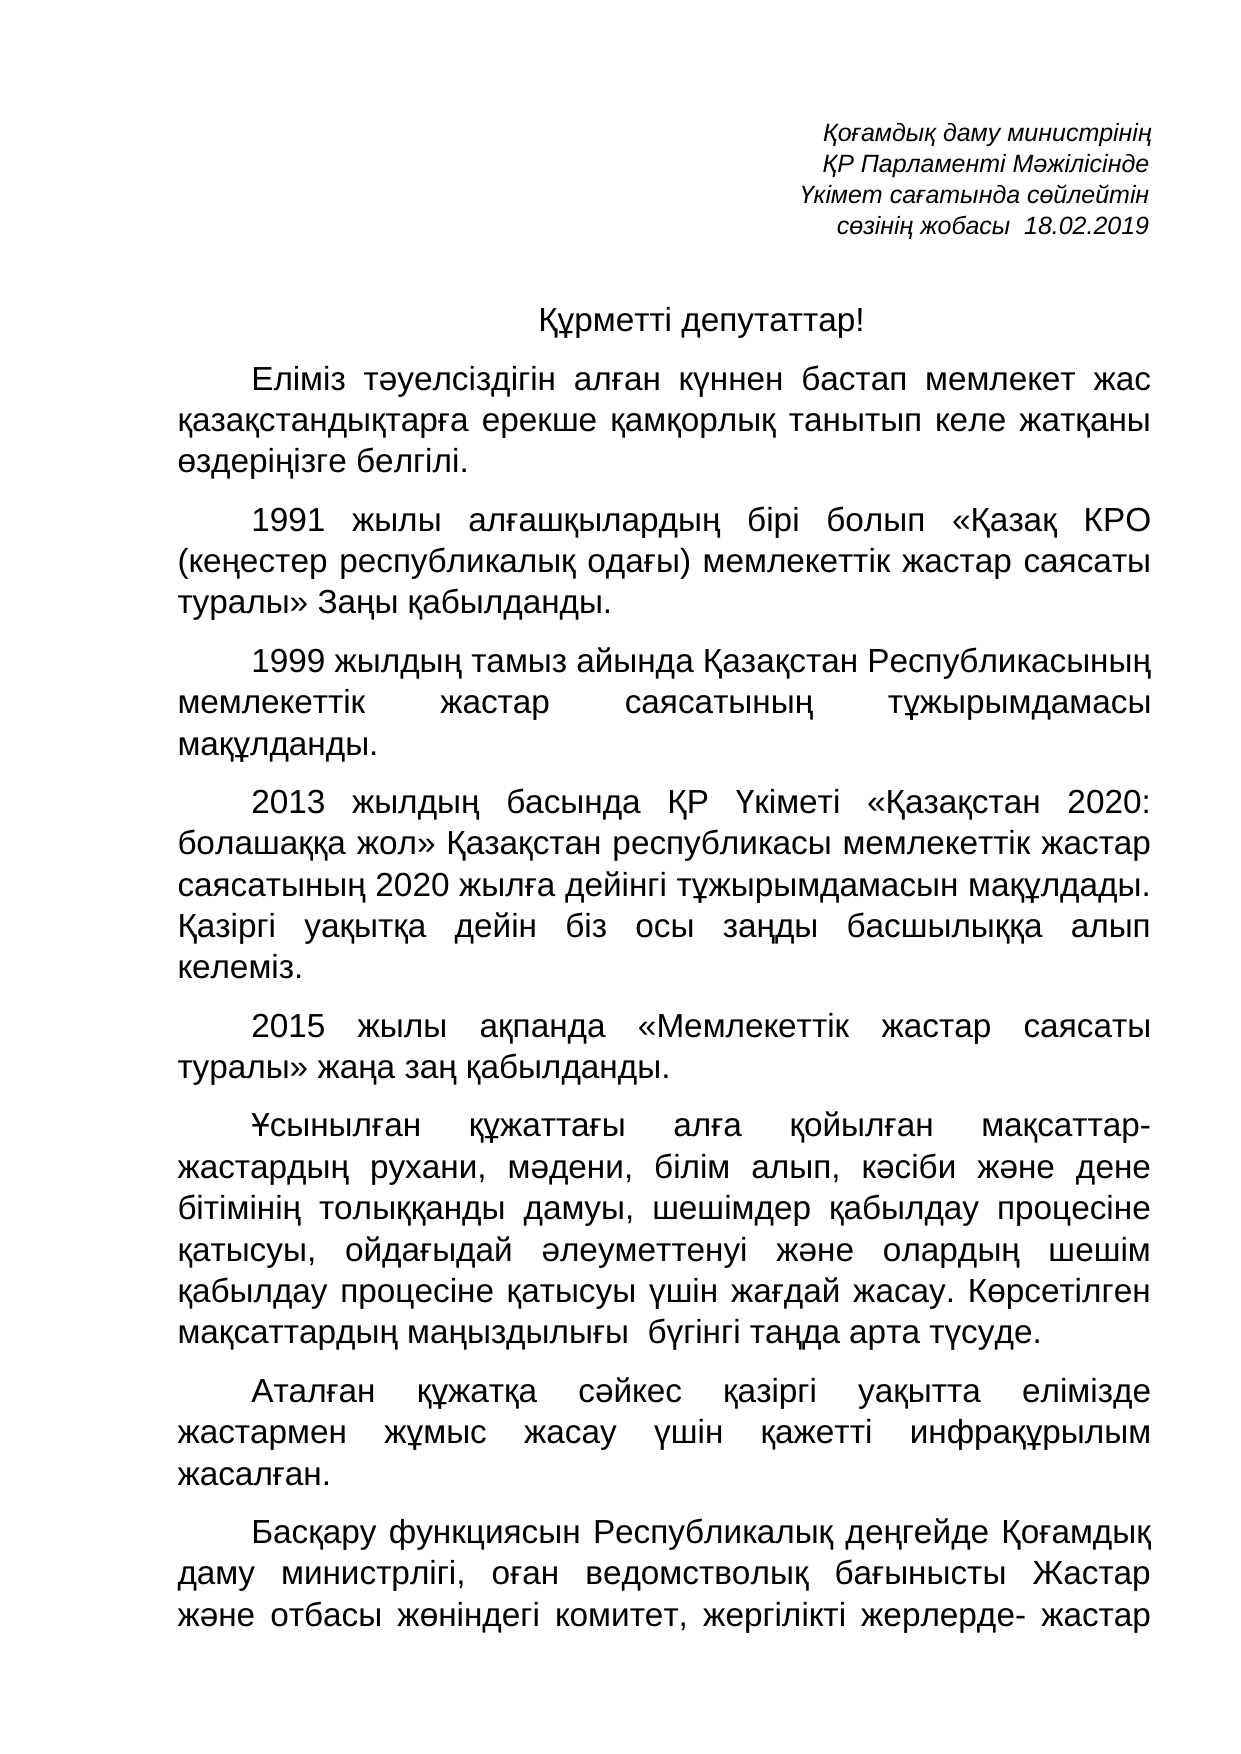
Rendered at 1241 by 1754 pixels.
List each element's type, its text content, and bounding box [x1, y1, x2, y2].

text Аталған құжатқа сәйкес қазіргі уақытта елімізде жастармен жұмыс жасау үшін қажетті инфрақұрылым жасалған. [177, 1371, 1152, 1492]
text Қоғамдық даму министрінің [177, 118, 1152, 147]
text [177, 1512, 1152, 1633]
text сөзінің жобасы 18.02.2019 [177, 211, 1152, 240]
text 1999 жылдың тамыз айында Қазақстан Республикасының мемлекеттік жастар саясатының тұжырымдамасы мақұлданды. [177, 641, 1152, 762]
text 1991 жылы алғашқылардың бірі болып «Қазақ КРО (кеңестер республикалық одағы) мемлекеттік жастар саясаты туралы» Заңы қабылданды. [177, 499, 1152, 621]
text Еліміз тәуелсіздігін алған күннен бастап мемлекет жас қазақстандықтарға ерекше қамқорлық танытып келе жатқаны өздеріңізге белгілі. [177, 358, 1152, 480]
text 2015 жылы ақпанда «Мемлекеттік жастар саясаты туралы» жаңа заң қабылданды. [177, 1006, 1152, 1086]
text Құрметті депутаттар! [177, 300, 1152, 339]
text ҚР Парламенті Мәжілісінде [177, 149, 1152, 178]
text Үкімет сағатында сөйлейтін [177, 180, 1152, 209]
text 2013 жылдың басында ҚР Үкіметі «Қазақстан 2020: болашаққа жол» Қазақстан республикасы мемлекеттік жастар саясатының 2020 жылға дейінгі тұжырымдамасын мақұлдады. Қазіргі уақытқа дейін біз осы заңды басшылыққа алып келеміз. [177, 782, 1152, 986]
text Ұсынылған құжаттағы алға қойылған мақсаттар- жастардың рухани, мәдени, білім алып, кәсіби және дене бітімінің толыққанды дамуы, шешімдер қабылдау процесіне қатысуы, ойдағыдай әлеуметтенуі және олардың шешім қабылдау процесіне қатысуы үшін жағдай жасау. Көрсетілген мақсаттардың маңыздылығы бүгінгі таңда арта түсуде. [177, 1105, 1152, 1351]
